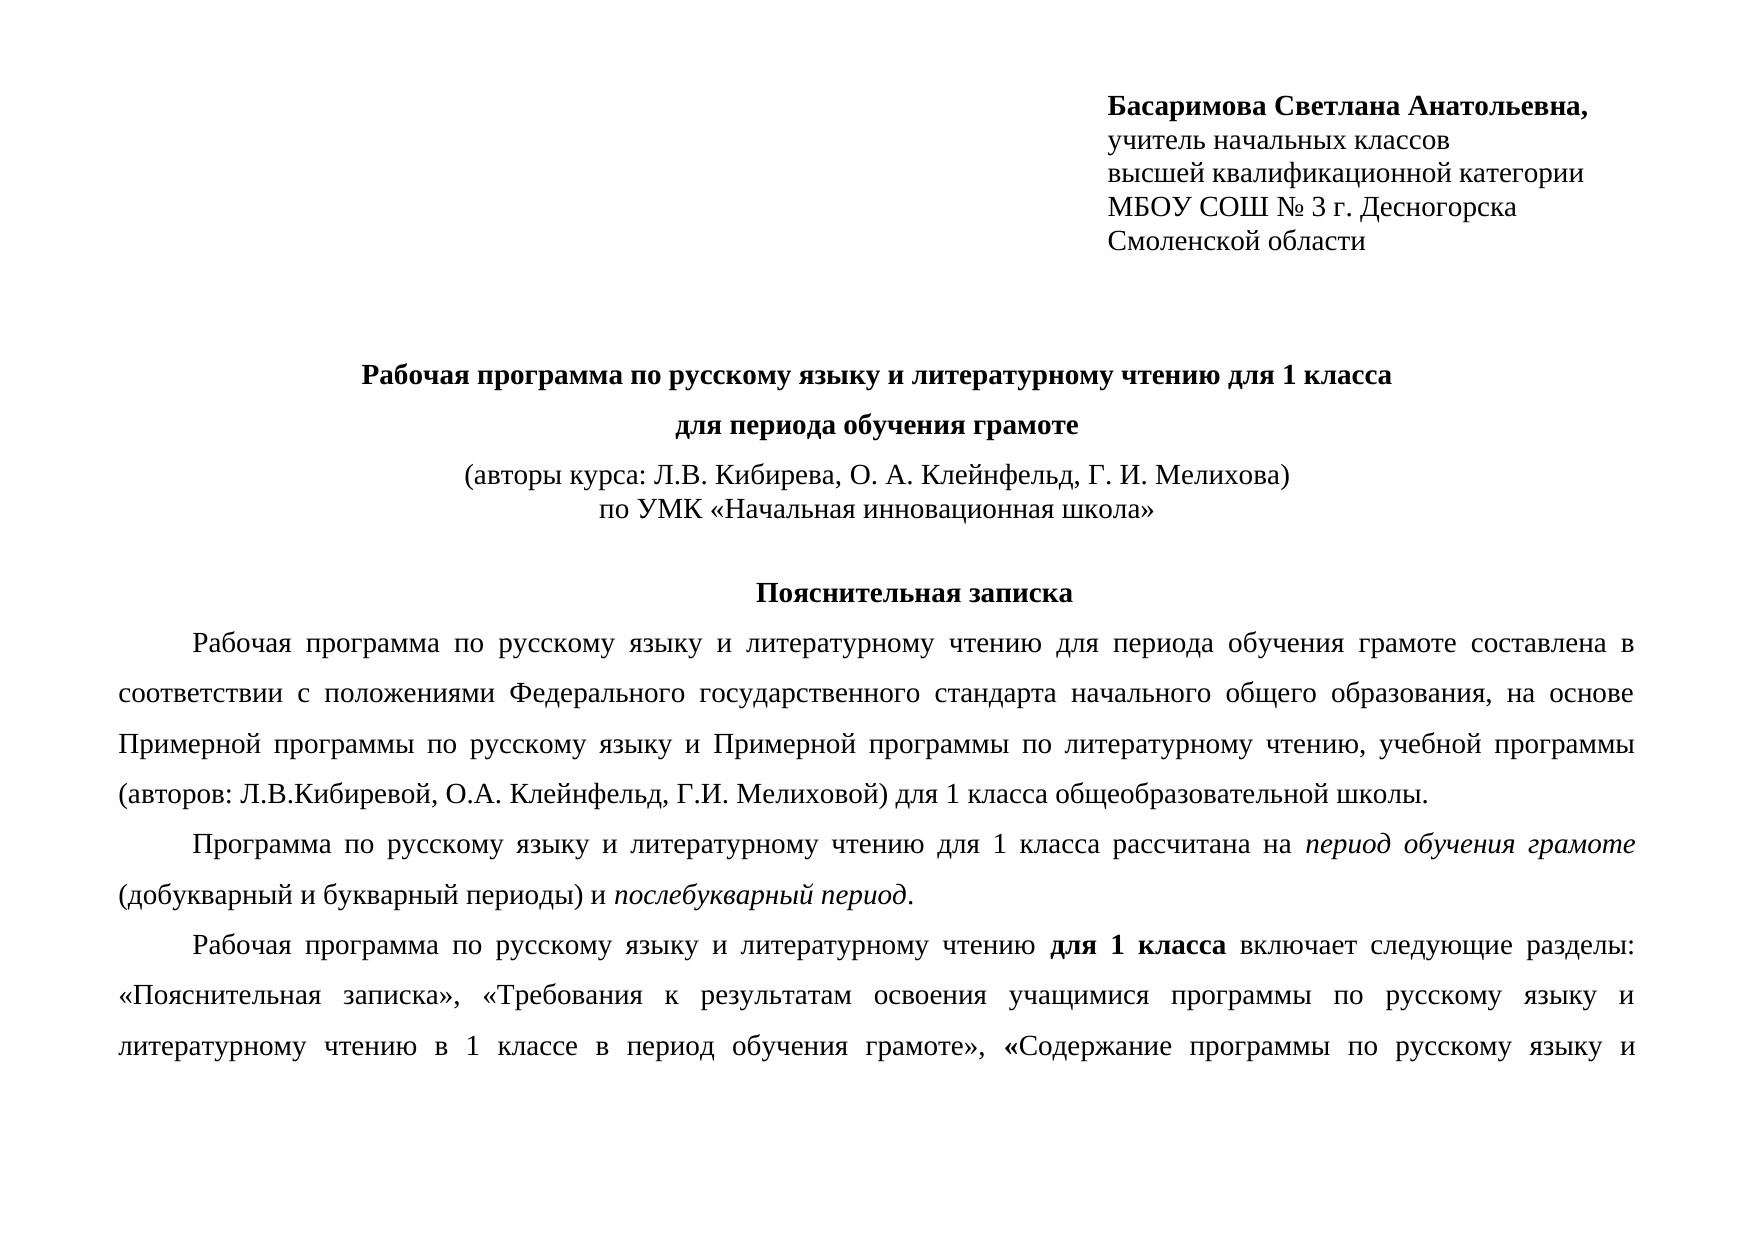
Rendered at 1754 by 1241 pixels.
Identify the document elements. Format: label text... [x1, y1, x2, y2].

text МБОУ СОШ № 3 г. Десногорска [1107, 189, 1636, 223]
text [118, 927, 1636, 1061]
text Программа по русскому языку и литературному чтению для 1 класса рассчитана на период обучения грамоте (добукварный и букварный периоды) и послебукварный период. [118, 826, 1636, 910]
text Рабочая программа по русскому языку и литературному чтению для 1 класса для периода обучения грамоте [118, 357, 1636, 441]
text учитель начальных классов [1107, 122, 1636, 156]
text Басаримова Светлана Анатольевна, [1107, 88, 1636, 122]
text высшей квалификационной категории [1107, 156, 1636, 189]
text Рабочая программа по русскому языку и литературному чтению для периода обучения грамоте составлена в соответствии с положениями Федерального государственного стандарта начального общего образования, на основе Примерной программы по русскому языку и Примерной программы по литературному чтению, учебной программы (авторов: Л.В.Кибиревой, О.А. Клейнфельд, Г.И. Мелиховой) для 1 класса общеобразовательной школы. [118, 625, 1636, 810]
text Смоленской области [1107, 223, 1636, 256]
text (авторы курса: Л.В. Кибирева, О. А. Клейнфельд, Г. И. Мелихова) по УМК «Начальная инновационная школа» [118, 457, 1636, 524]
text Пояснительная записка [193, 575, 1636, 608]
